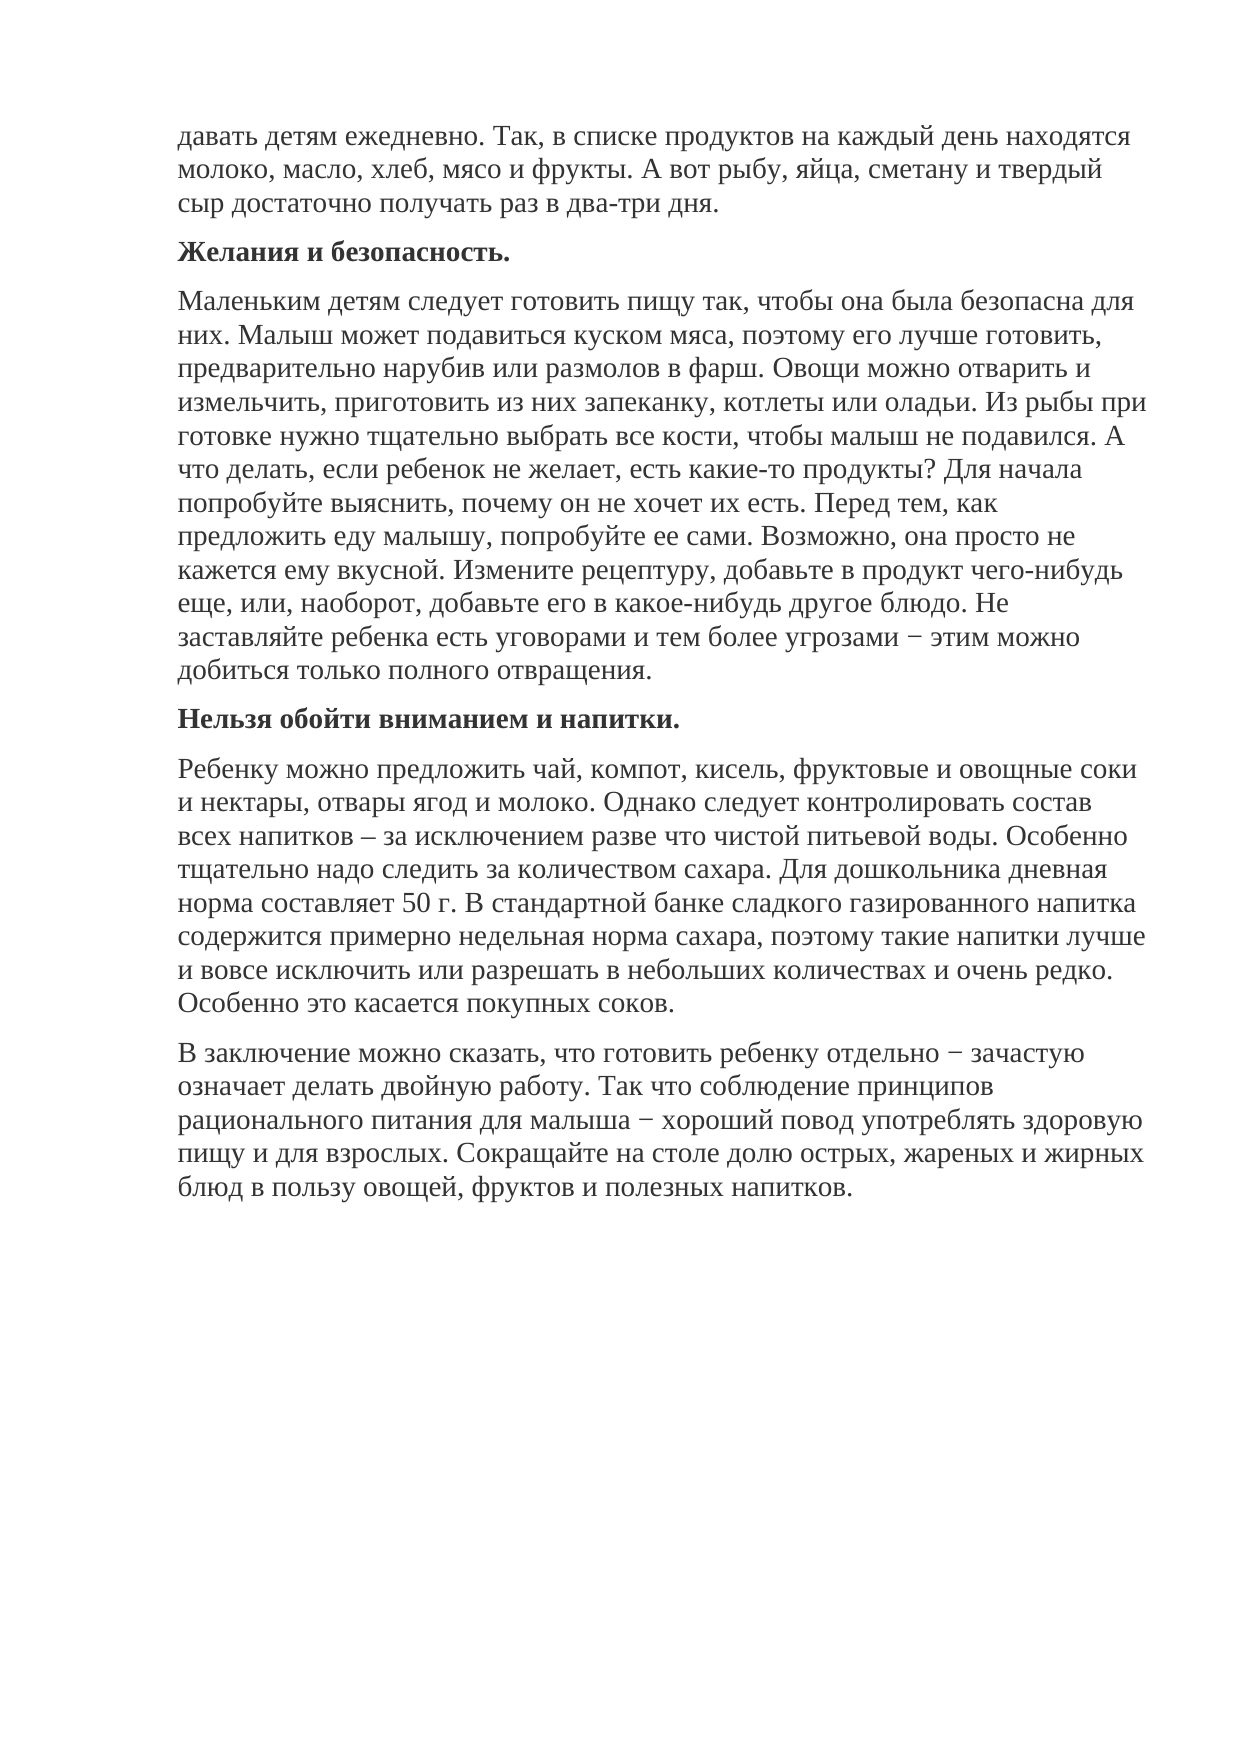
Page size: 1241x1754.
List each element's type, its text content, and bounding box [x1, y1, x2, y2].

text Желания и безопасность. [177, 234, 1152, 268]
text Ребенку можно предложить чай, компот, кисель, фруктовые и овощные соки и нектары, отвары ягод и молоко. Однако следует контролировать состав всех напитков – за исключением разве что чистой питьевой воды. Особенно тщательно надо следить за количеством сахара. Для дошкольника дневная норма составляет 50 г. В стандартной банке сладкого газированного напитка содержится примерно недельная норма сахара, поэтому такие напитки лучше и вовсе исключить или разрешать в небольших количествах и очень редко. Особенно это касается покупных соков. [177, 751, 1152, 1019]
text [177, 118, 1152, 219]
text В заключение можно сказать, что готовить ребенку отдельно − зачастую означает делать двойную работу. Так что соблюдение принципов рационального питания для малыша − хороший повод употреблять здоровую пищу и для взрослых. Сокращайте на столе долю острых, жареных и жирных блюд в пользу овощей, фруктов и полезных напитков. [177, 1035, 1152, 1202]
text Маленьким детям следует готовить пищу так, чтобы она была безопасна для них. Малыш может подавиться куском мяса, поэтому его лучше готовить, предварительно нарубив или размолов в фарш. Овощи можно отварить и измельчить, приготовить из них запеканку, котлеты или оладьи. Из рыбы при готовке нужно тщательно выбрать все кости, чтобы малыш не подавился. А что делать, если ребенок не желает, есть какие-то продукты? Для начала попробуйте выяснить, почему он не хочет их есть. Перед тем, как предложить еду малышу, попробуйте ее сами. Возможно, она просто не кажется ему вкусной. Измените рецептуру, добавьте в продукт чего-нибудь еще, или, наоборот, добавьте его в какое-нибудь другое блюдо. Не заставляйте ребенка есть уговорами и тем более угрозами − этим можно добиться только полного отвращения. [177, 283, 1152, 686]
text Нельзя обойти вниманием и напитки. [177, 702, 1152, 735]
